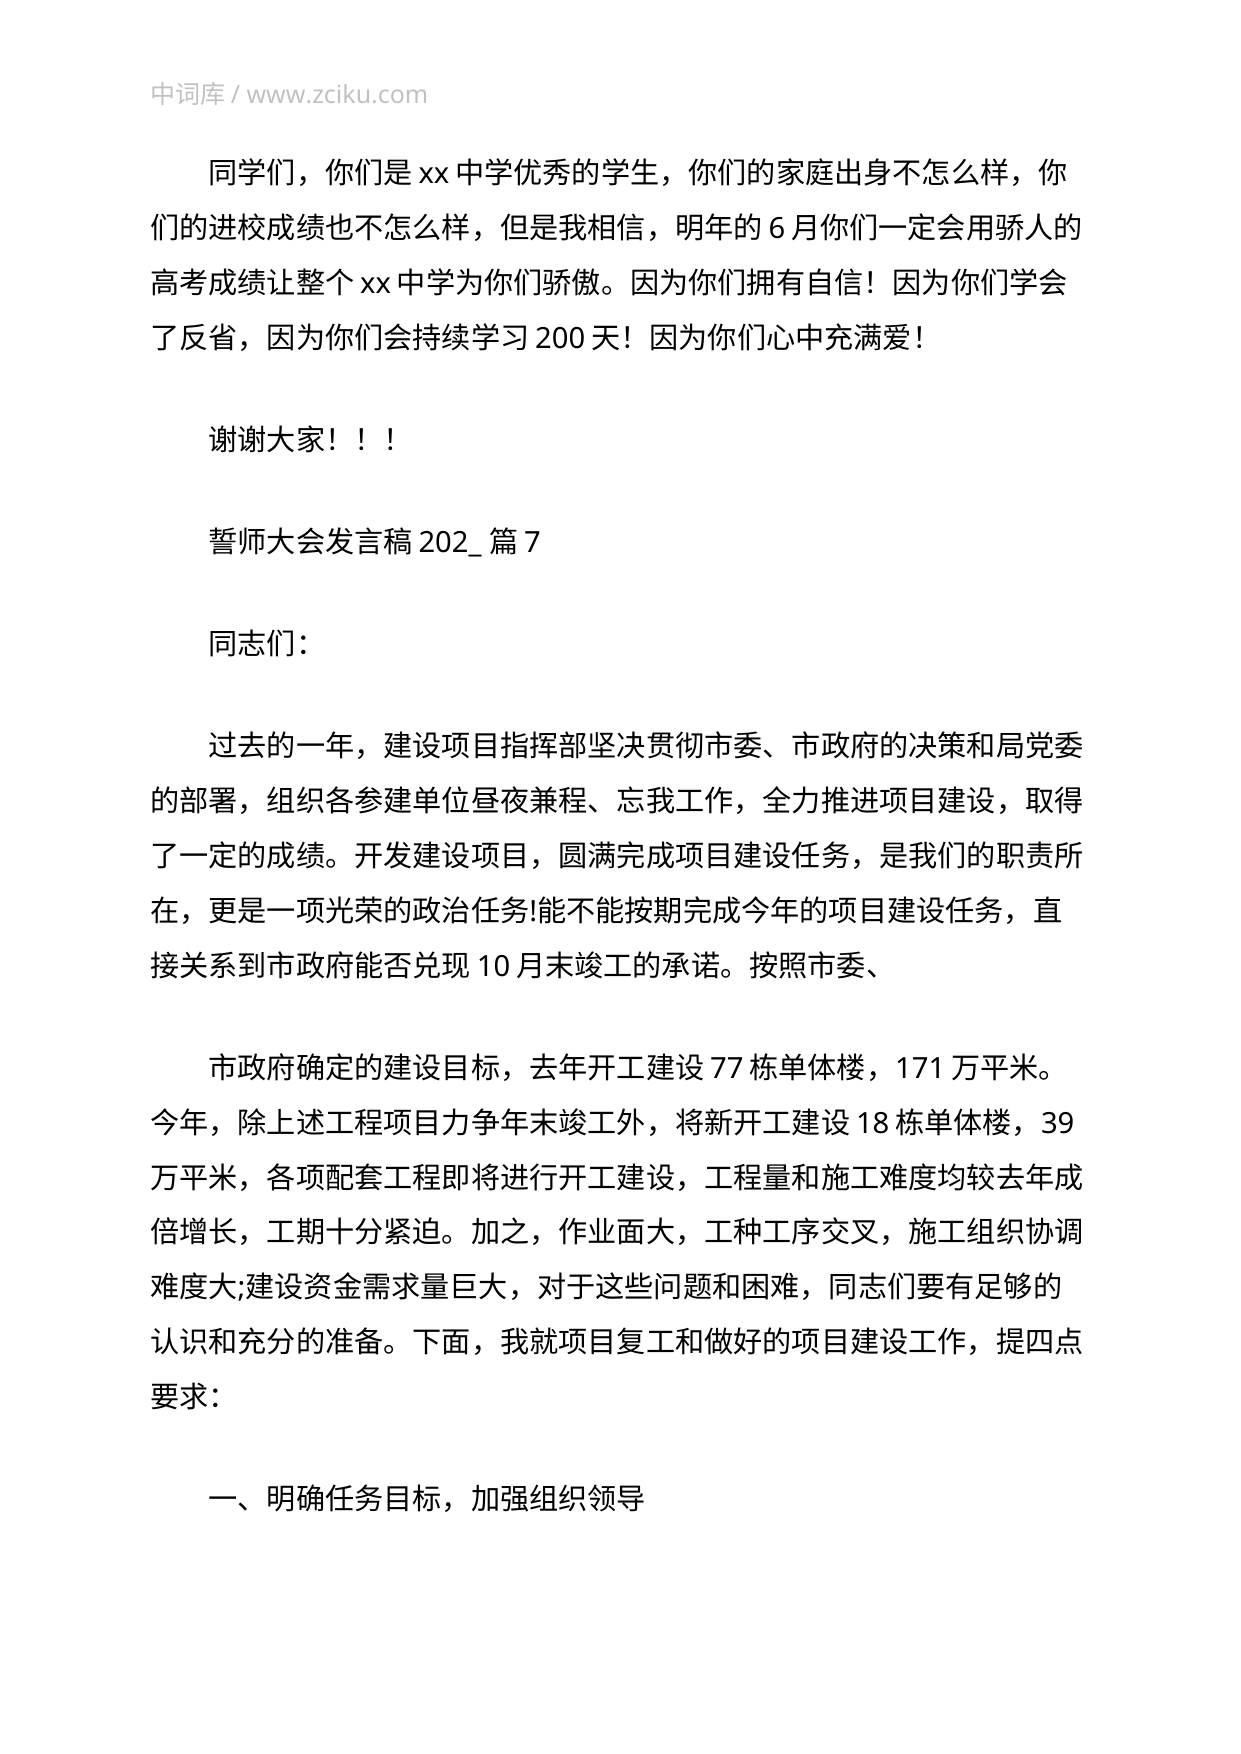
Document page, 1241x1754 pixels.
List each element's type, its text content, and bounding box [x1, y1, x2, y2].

text 誓师大会发言稿202_ 篇7 [150, 519, 1090, 561]
text 同志们： [150, 621, 1090, 663]
text 市政府确定的建设目标，去年开工建设77栋单体楼，171万平米。今年，除上述工程项目力争年末竣工外，将新开工建设18栋单体楼，39万平米，各项配套工程即将进行开工建设，工程量和施工难度均较去年成倍增长，工期十分紧迫。加之，作业面大，工种工序交叉，施工组织协调难度大;建设资金需求量巨大，对于这些问题和困难，同志们要有足够的认识和充分的准备。下面，我就项目复工和做好的项目建设工作，提四点要求： [150, 1044, 1090, 1416]
text 同学们，你们是xx中学优秀的学生，你们的家庭出身不怎么样，你们的进校成绩也不怎么样，但是我相信，明年的6月你们一定会用骄人的高考成绩让整个xx中学为你们骄傲。因为你们拥有自信！因为你们学会了反省，因为你们会持续学习200天！因为你们心中充满爱！ [150, 150, 1090, 357]
text 一、明确任务目标，加强组织领导 [150, 1476, 1090, 1518]
text 谢谢大家！！！ [150, 417, 1090, 459]
text 过去的一年，建设项目指挥部坚决贯彻市委、市政府的决策和局党委的部署，组织各参建单位昼夜兼程、忘我工作，全力推进项目建设，取得了一定的成绩。开发建设项目，圆满完成项目建设任务，是我们的职责所在，更是一项光荣的政治任务!能不能按期完成今年的项目建设任务，直接关系到市政府能否兑现10月末竣工的承诺。按照市委、 [150, 722, 1090, 984]
